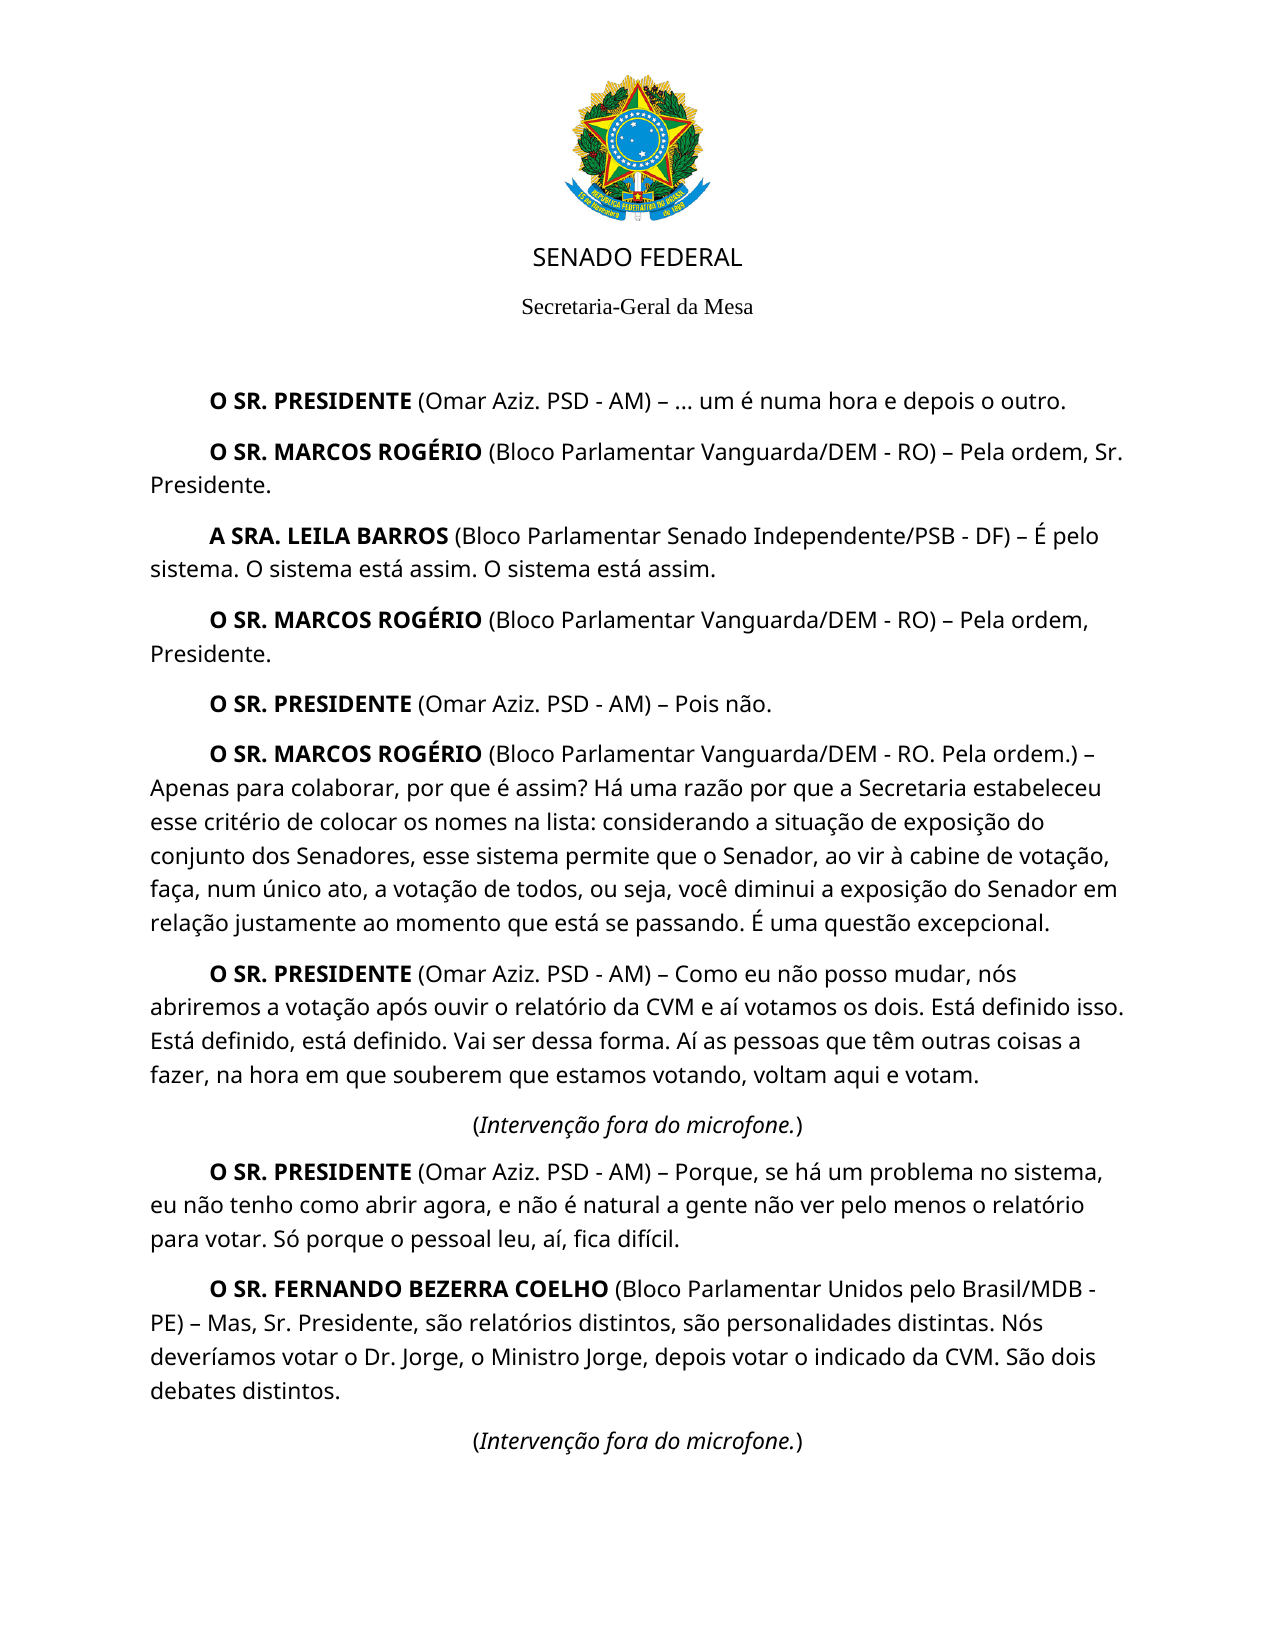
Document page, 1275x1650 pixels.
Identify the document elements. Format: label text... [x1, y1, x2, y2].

picture [564, 75, 711, 221]
text O SR. PRESIDENTE (Omar Aziz. PSD - AM) – ... um é numa hora e depois o outro. [150, 385, 1125, 416]
text O SR. PRESIDENTE (Omar Aziz. PSD - AM) – Porque, se há um problema no sistema, eu não tenho como abrir agora, e não é natural a gente não ver pelo menos o relatório para votar. Só porque o pessoal leu, aí, fica difícil. [150, 1155, 1125, 1254]
text O SR. MARCOS ROGÉRIO (Bloco Parlamentar Vanguarda/DEM - RO) – Pela ordem, Sr. Presidente. [150, 435, 1125, 500]
text O SR. MARCOS ROGÉRIO (Bloco Parlamentar Vanguarda/DEM - RO) – Pela ordem, Presidente. [150, 604, 1125, 669]
text O SR. FERNANDO BEZERRA COELHO (Bloco Parlamentar Unidos pelo Brasil/MDB - PE) – Mas, Sr. Presidente, são relatórios distintos, são personalidades distintas. Nós deveríamos votar o Dr. Jorge, o Ministro Jorge, depois votar o indicado da CVM. São dois debates distintos. [150, 1273, 1125, 1406]
text O SR. PRESIDENTE (Omar Aziz. PSD - AM) – Como eu não posso mudar, nós abriremos a votação após ouvir o relatório da CVM e aí votamos os dois. Está definido isso. Está definido, está definido. Vai ser dessa forma. Aí as pessoas que têm outras coisas a fazer, na hora em que souberem que estamos votando, voltam aqui e votam. [150, 957, 1125, 1090]
text (Intervenção fora do microfone.) [150, 1425, 1125, 1456]
text O SR. PRESIDENTE (Omar Aziz. PSD - AM) – Pois não. [150, 688, 1125, 719]
text A SRA. LEILA BARROS (Bloco Parlamentar Senado Independente/PSB - DF) – É pelo sistema. O sistema está assim. O sistema está assim. [150, 519, 1125, 584]
text O SR. MARCOS ROGÉRIO (Bloco Parlamentar Vanguarda/DEM - RO. Pela ordem.) – Apenas para colaborar, por que é assim? Há uma razão por que a Secretaria estabeleceu esse critério de colocar os nomes na lista: considerando a situação de exposição do conjunto dos Senadores, esse sistema permite que o Senador, ao vir à cabine de votação, faça, num único ato, a votação de todos, ou seja, você diminui a exposição do Senador em relação justamente ao momento que está se passando. É uma questão excepcional. [150, 738, 1125, 938]
text (Intervenção fora do microfone.) [150, 1109, 1125, 1140]
